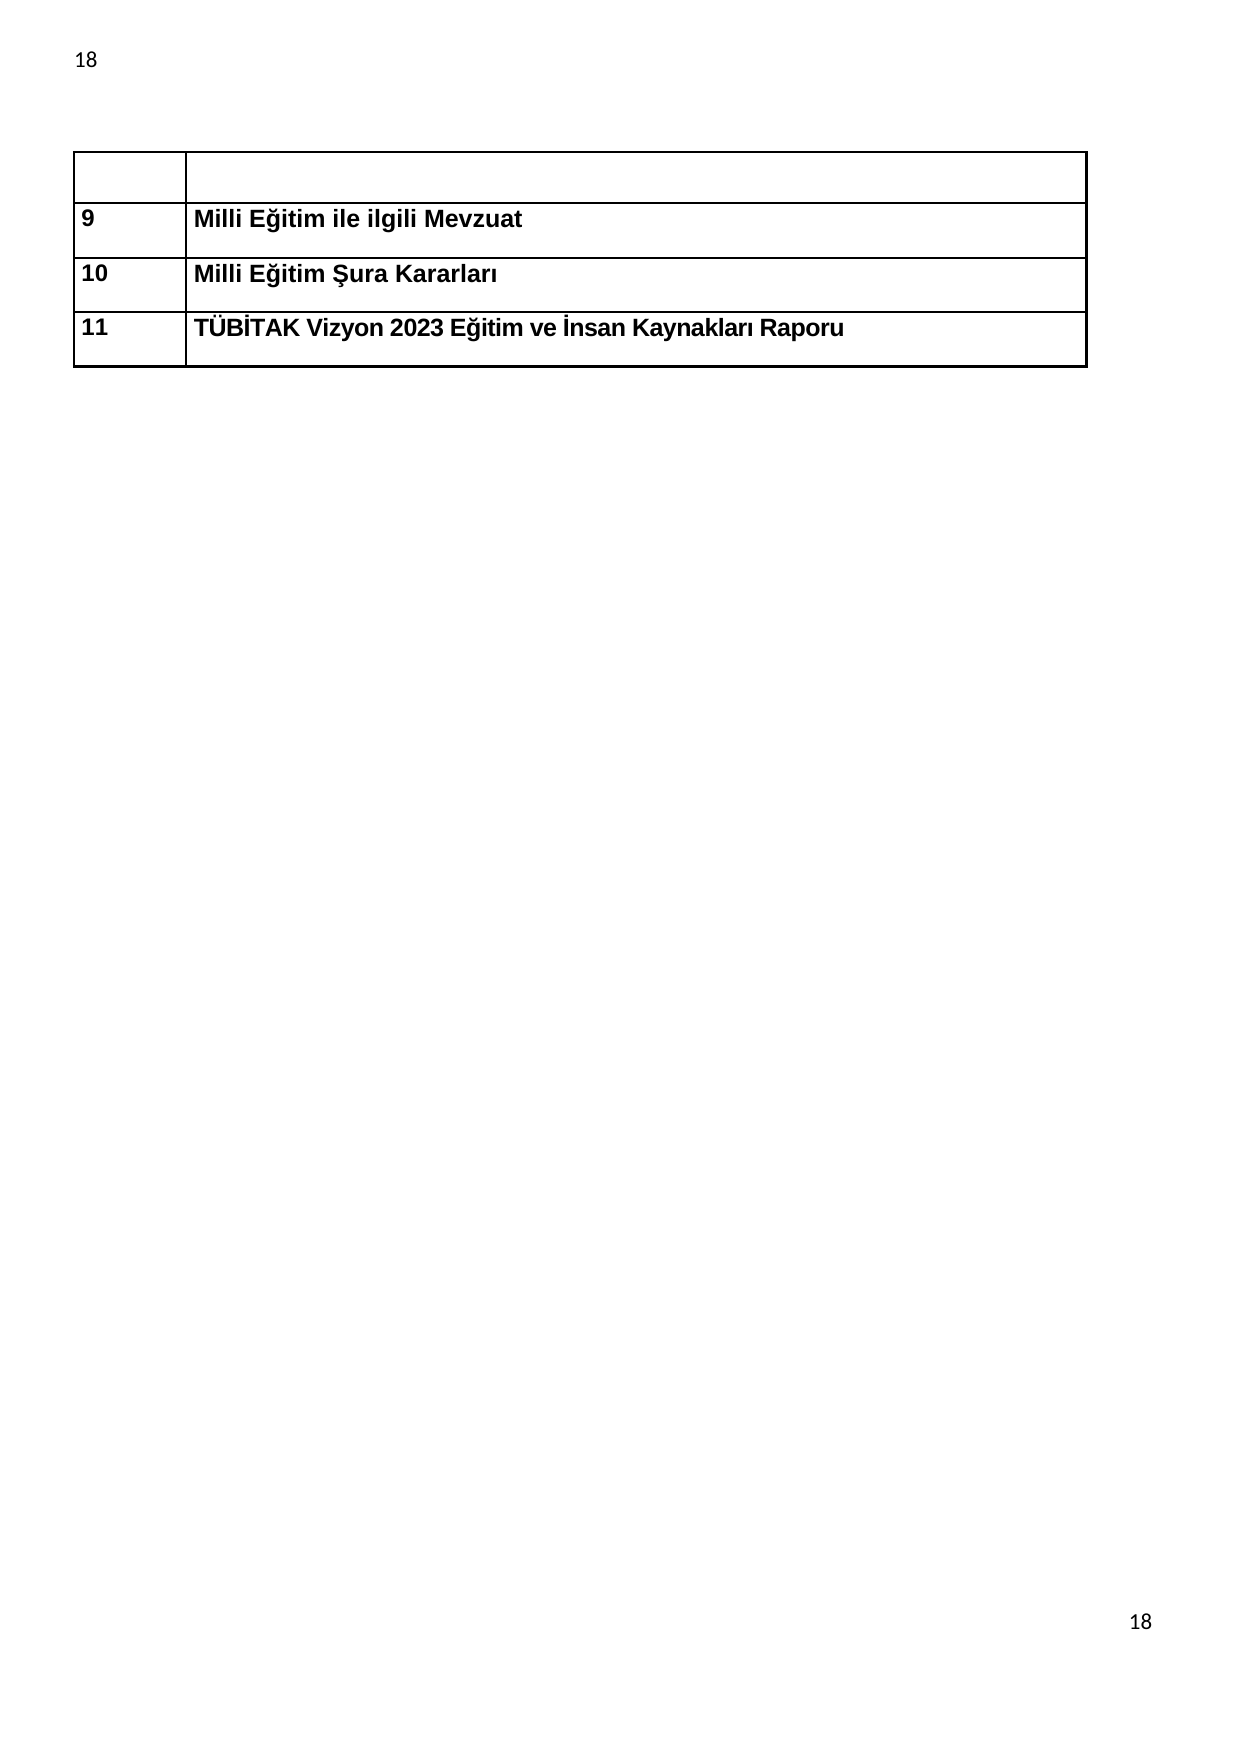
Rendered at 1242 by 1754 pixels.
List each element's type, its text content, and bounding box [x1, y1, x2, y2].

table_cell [187, 153, 1085, 202]
table_cell 9 [75, 204, 185, 257]
table_cell 10 [75, 259, 185, 311]
table_cell Milli Eğitim ile ilgili Mevzuat [187, 204, 1085, 257]
table_cell 8 [75, 153, 185, 202]
table_cell Milli Eğitim Şura Kararları [187, 259, 1085, 311]
table_cell TÜBİTAK Vizyon 2023 Eğitim ve İnsan Kaynakları Raporu [187, 313, 1085, 365]
table_cell 11 [75, 313, 185, 365]
